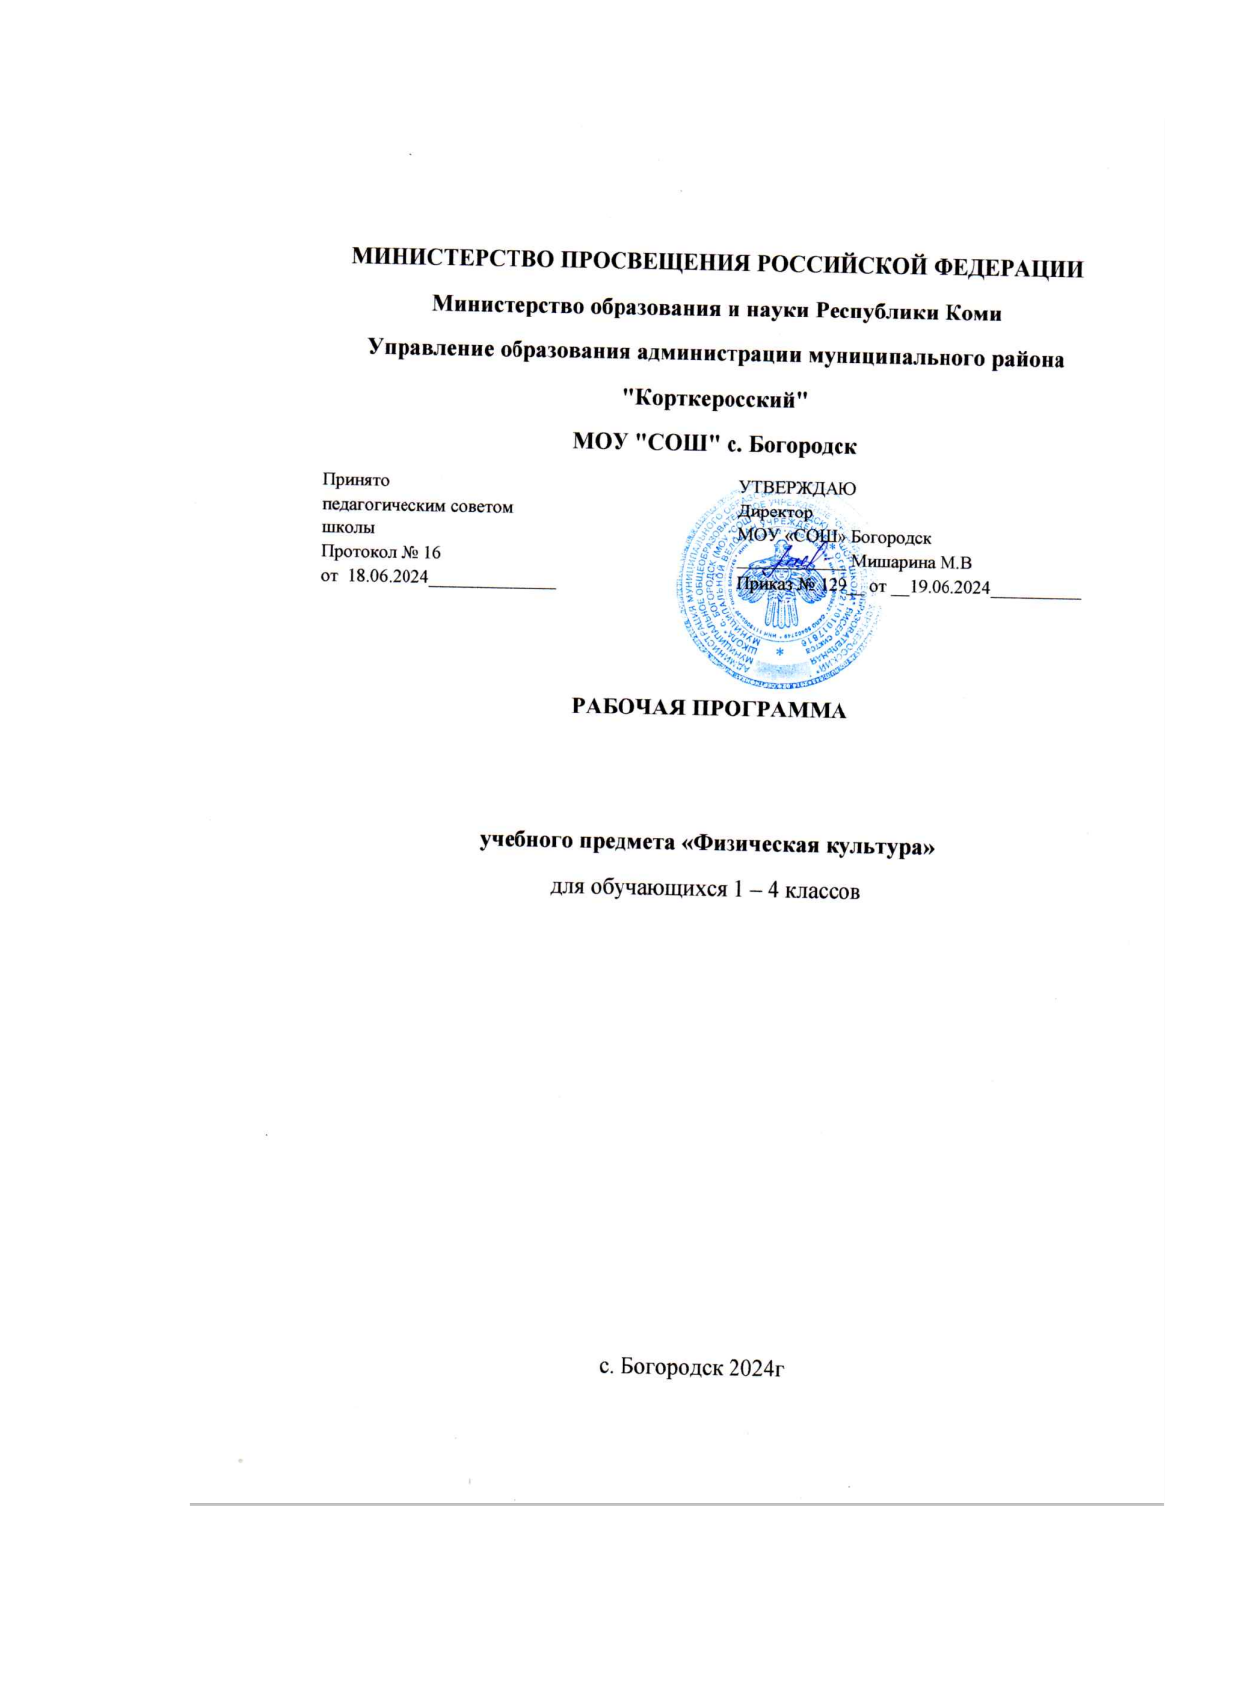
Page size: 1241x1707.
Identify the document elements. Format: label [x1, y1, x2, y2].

picture [189, 118, 1165, 1506]
